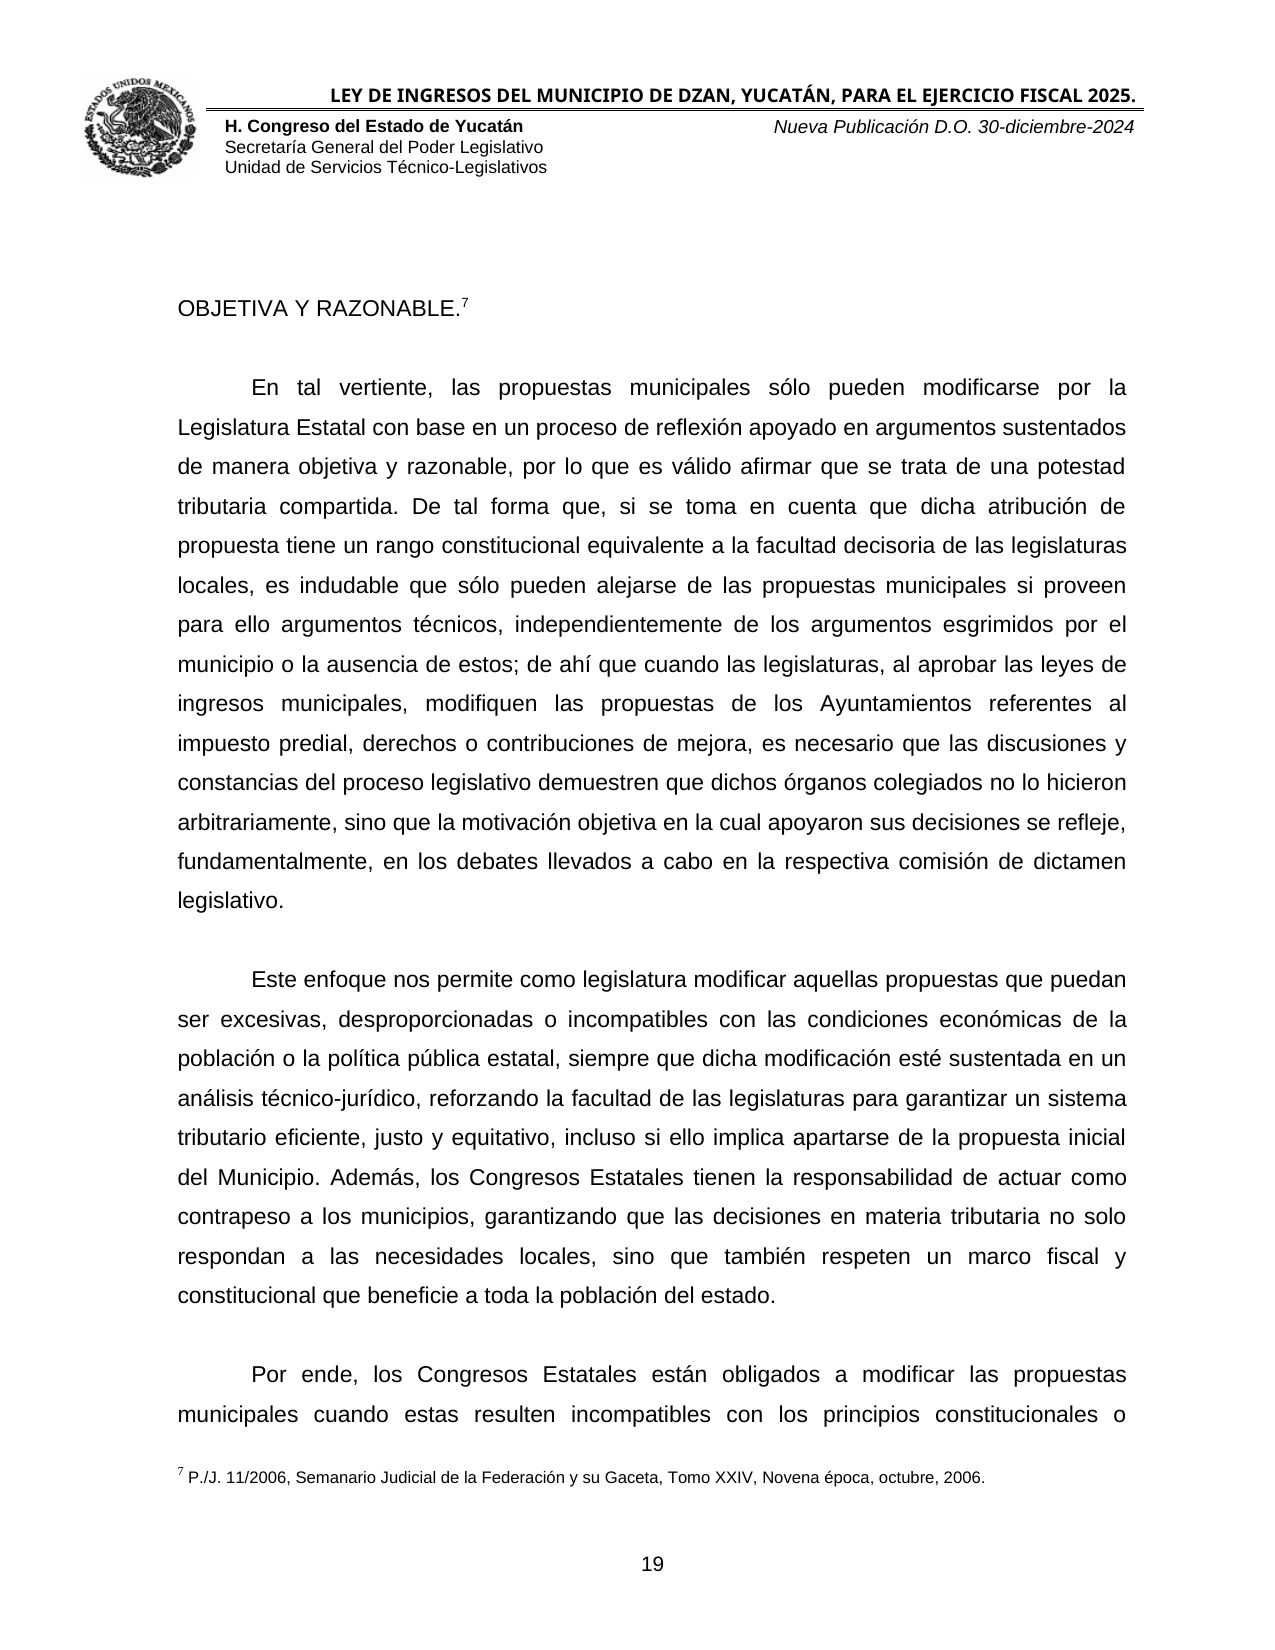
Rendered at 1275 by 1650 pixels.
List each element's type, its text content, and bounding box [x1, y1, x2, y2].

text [177, 295, 1127, 322]
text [177, 1361, 1127, 1427]
text En tal vertiente, las propuestas municipales sólo pueden modificarse por la Legislatura Estatal con base en un proceso de reflexión apoyado en argumentos sustentados de manera objetiva y razonable, por lo que es válido afirmar que se trata de una potestad tributaria compartida. De tal forma que, si se toma en cuenta que dicha atribución de propuesta tiene un rango constitucional equivalente a la facultad decisoria de las legislaturas locales, es indudable que sólo pueden alejarse de las propuestas municipales si proveen para ello argumentos técnicos, independientemente de los argumentos esgrimidos por el municipio o la ausencia de estos; de ahí que cuando las legislaturas, al aprobar las leyes de ingresos municipales, modifiquen las propuestas de los Ayuntamientos referentes al impuesto predial, derechos o contribuciones de mejora, es necesario que las discusiones y constancias del proceso legislativo demuestren que dichos órganos colegiados no lo hicieron arbitrariamente, sino que la motivación objetiva en la cual apoyaron sus decisiones se refleje, fundamentalmente, en los debates llevados a cabo en la respectiva comisión de dictamen legislativo. [177, 374, 1127, 914]
text Este enfoque nos permite como legislatura modificar aquellas propuestas que puedan ser excesivas, desproporcionadas o incompatibles con las condiciones económicas de la población o la política pública estatal, siempre que dicha modificación esté sustentada en un análisis técnico-jurídico, reforzando la facultad de las legislaturas para garantizar un sistema tributario eficiente, justo y equitativo, incluso si ello implica apartarse de la propuesta inicial del Municipio. Además, los Congresos Estatales tienen la responsabilidad de actuar como contrapeso a los municipios, garantizando que las decisiones en materia tributaria no solo respondan a las necesidades locales, sino que también respeten un marco fiscal y constitucional que beneficie a toda la población del estado. [177, 966, 1127, 1309]
